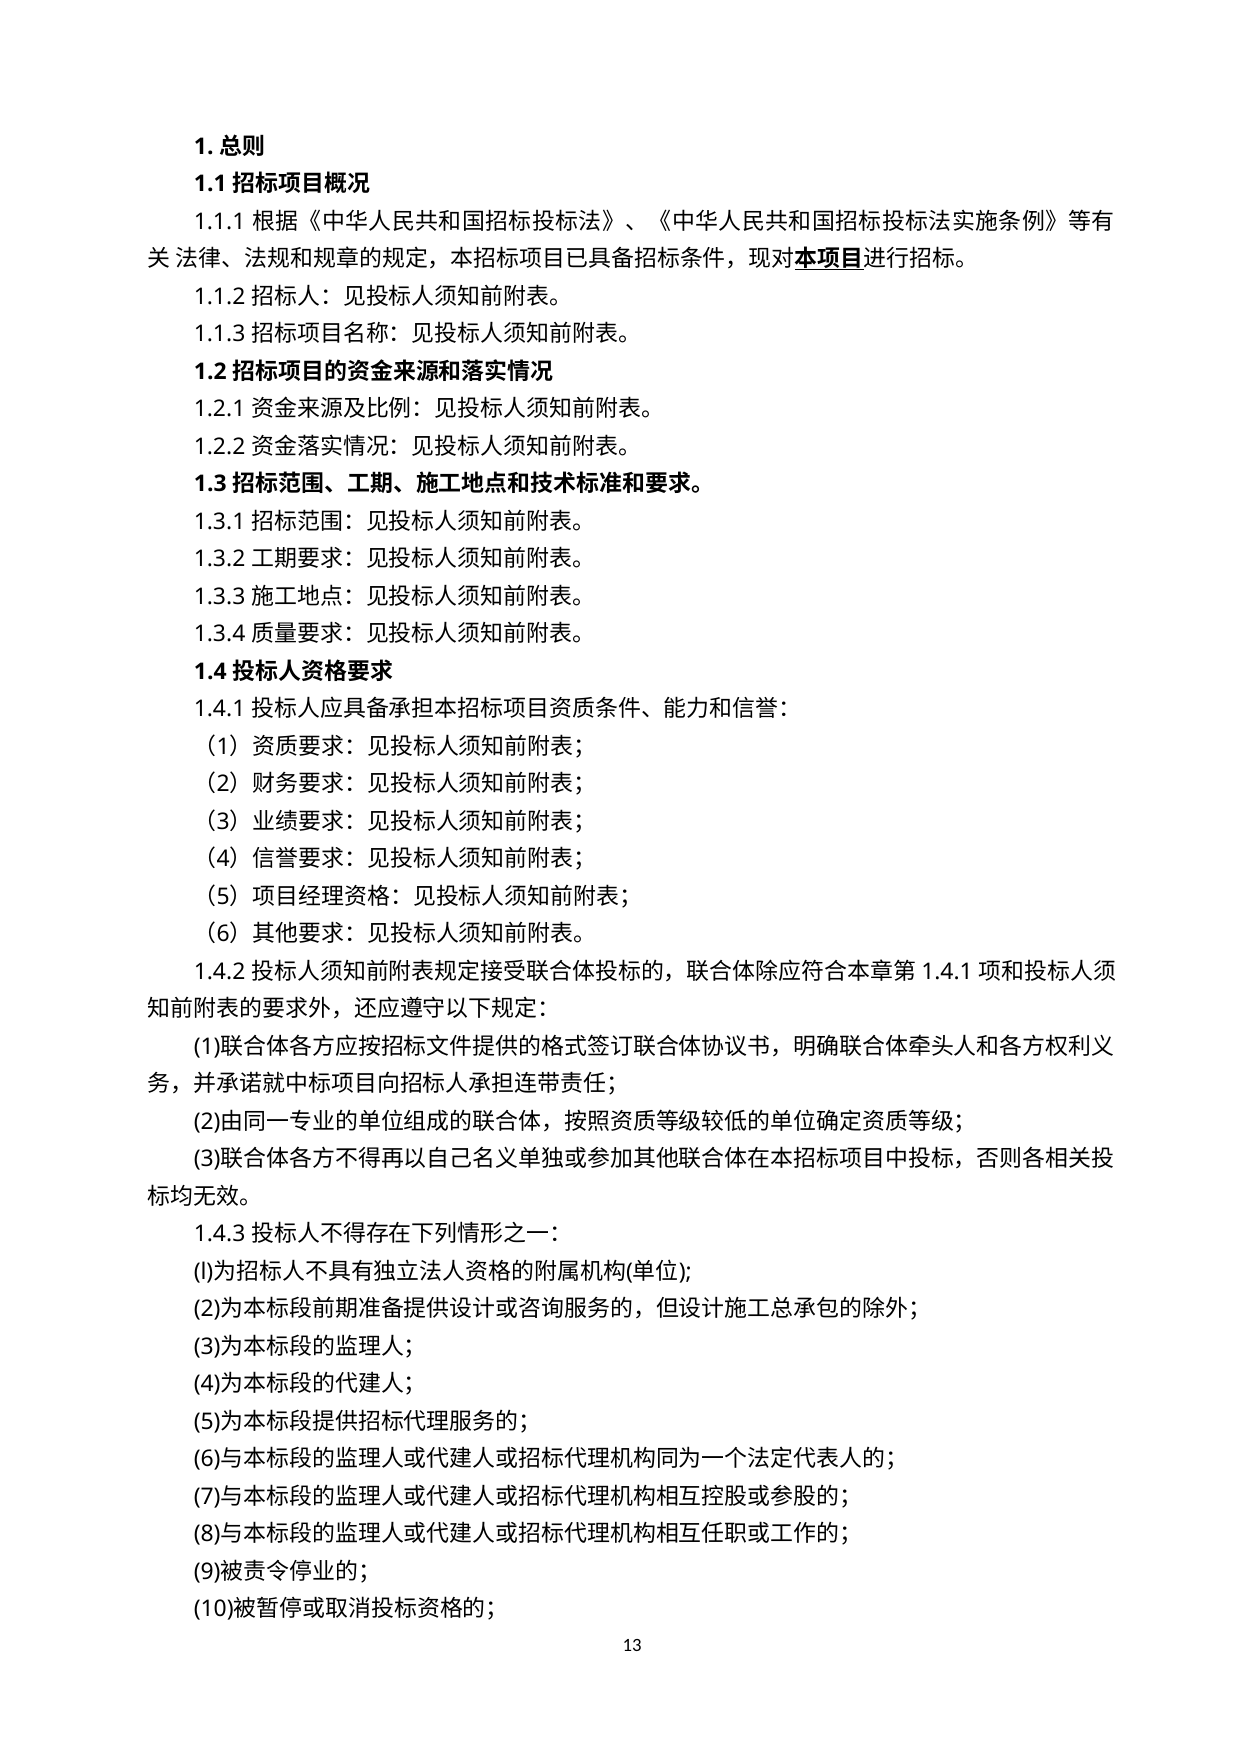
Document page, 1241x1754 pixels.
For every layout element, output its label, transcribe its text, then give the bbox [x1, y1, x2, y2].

list 信誉要求：见投标人须知前附表； [148, 837, 1116, 874]
text (2)为本标段前期准备提供设计或咨询服务的，但设计施工总承包的除外； [148, 1287, 1116, 1324]
text 1.3.1 招标范围：见投标人须知前附表。 [148, 499, 1116, 537]
text 1.1.3 招标项目名称：见投标人须知前附表。 [148, 312, 1116, 349]
text 1.2.1 资金来源及比例：见投标人须知前附表。 [148, 387, 1116, 424]
text 1.4.1 投标人应具备承担本招标项目资质条件、能力和信誉： [148, 687, 1116, 724]
list 项目经理资格：见投标人须知前附表； [148, 874, 1116, 912]
text (8)与本标段的监理人或代建人或招标代理机构相互任职或工作的； [148, 1512, 1116, 1549]
text 1.4.2 投标人须知前附表规定接受联合体投标的，联合体除应符合本章第 1.4.1 项和投标人须知前附表的要求外，还应遵守以下规定： [148, 949, 1116, 1024]
text 1.2 招标项目的资金来源和落实情况 [148, 349, 1116, 387]
text 1.3.2 工期要求：见投标人须知前附表。 [148, 537, 1116, 574]
text 1.2.2 资金落实情况：见投标人须知前附表。 [148, 424, 1116, 462]
text 1. 总则 [148, 124, 1116, 162]
text (2)由同一专业的单位组成的联合体，按照资质等级较低的单位确定资质等级； [148, 1099, 1116, 1137]
text 1.3 招标范围、工期、施工地点和技术标准和要求。 [148, 462, 1116, 499]
text (6)与本标段的监理人或代建人或招标代理机构同为一个法定代表人的； [148, 1437, 1116, 1474]
list 业绩要求：见投标人须知前附表； [148, 799, 1116, 837]
text (10)被暂停或取消投标资格的； [148, 1587, 1116, 1624]
text 1.3.3 施工地点：见投标人须知前附表。 [148, 574, 1116, 612]
list 财务要求：见投标人须知前附表； [148, 762, 1116, 799]
text (7)与本标段的监理人或代建人或招标代理机构相互控股或参股的； [148, 1474, 1116, 1512]
list 资质要求：见投标人须知前附表； [148, 724, 1116, 762]
text 1.4.3 投标人不得存在下列情形之一： [148, 1212, 1116, 1249]
list 其他要求：见投标人须知前附表。 [148, 912, 1116, 949]
text (3)联合体各方不得再以自己名义单独或参加其他联合体在本招标项目中投标，否则各相关投标均无效。 [148, 1137, 1116, 1212]
text (4)为本标段的代建人； [148, 1362, 1116, 1399]
text (5)为本标段提供招标代理服务的； [148, 1399, 1116, 1437]
text 1.3.4 质量要求：见投标人须知前附表。 [148, 612, 1116, 649]
text 1.1.2 招标人：见投标人须知前附表。 [148, 274, 1116, 312]
text (3)为本标段的监理人； [148, 1324, 1116, 1362]
text 1.1.1 根据《中华人民共和国招标投标法》、《中华人民共和国招标投标法实施条例》等有关 法律、法规和规章的规定，本招标项目已具备招标条件，现对本项目进行招标。 [148, 199, 1116, 274]
text (l)为招标人不具有独立法人资格的附属机构(单位); [148, 1249, 1116, 1287]
text 1.1 招标项目概况 [148, 162, 1116, 199]
text 1.4 投标人资格要求 [148, 649, 1116, 687]
text (9)被责令停业的； [148, 1549, 1116, 1587]
text (1)联合体各方应按招标文件提供的格式签订联合体协议书，明确联合体牵头人和各方权利义务，并承诺就中标项目向招标人承担连带责任； [148, 1024, 1116, 1099]
